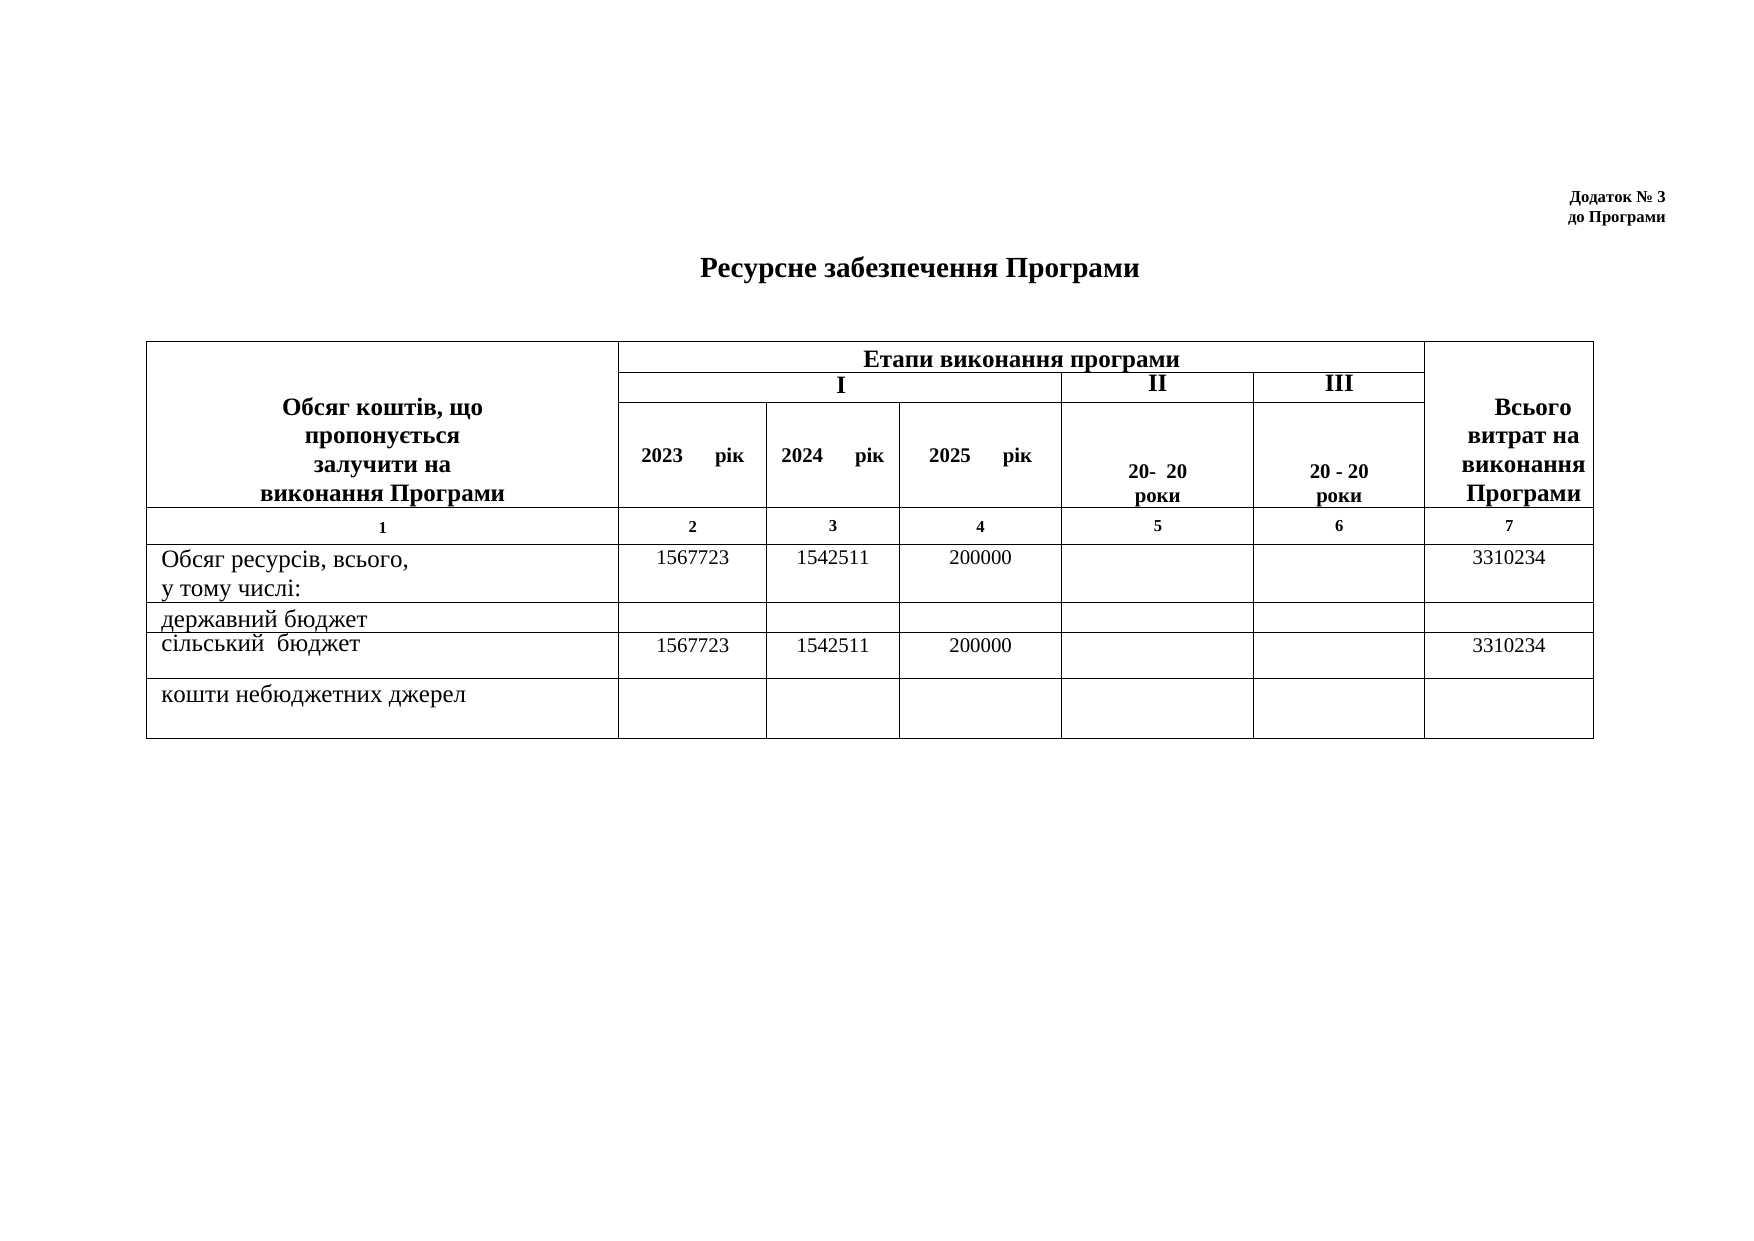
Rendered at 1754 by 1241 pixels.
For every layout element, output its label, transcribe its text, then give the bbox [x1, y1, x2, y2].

table_cell [1062, 679, 1253, 738]
text до Програми [89, 206, 1665, 226]
table_cell [767, 603, 899, 632]
table_cell [900, 679, 1061, 738]
table_cell І [619, 373, 1061, 402]
table_cell 3310234 [1425, 633, 1593, 678]
table_cell III [1254, 373, 1424, 402]
table_cell 200000 [900, 545, 1061, 602]
table_cell 1542511 [767, 633, 899, 678]
table_cell 3 [767, 508, 899, 543]
table_cell II [1062, 373, 1253, 402]
table_cell 20 - 20 роки [1254, 403, 1424, 507]
table_cell [619, 679, 766, 738]
table_cell 2023 рік [619, 403, 766, 507]
table_cell 1542511 [767, 545, 899, 602]
table_cell 4 [900, 508, 1061, 543]
table_cell сільський бюджет [147, 633, 618, 678]
text Ресурсне забезпечення Програми [89, 254, 1665, 283]
table_cell 1567723 [619, 633, 766, 678]
table_cell 6 [1254, 508, 1424, 543]
table_cell 3310234 [1425, 545, 1593, 602]
table_cell 20- 20 роки [1062, 403, 1253, 507]
table_cell 7 [1425, 508, 1593, 543]
table_cell державний бюджет [147, 603, 618, 632]
table_cell [1425, 679, 1593, 738]
table_header Етапи виконання програми [619, 342, 1424, 372]
table_cell 2 [619, 508, 766, 543]
table_cell кошти небюджетних джерел [147, 679, 618, 738]
table_cell 1567723 [619, 545, 766, 602]
table_cell [1062, 633, 1253, 678]
table_cell [767, 679, 899, 738]
text Додаток № 3 [89, 187, 1665, 206]
table_cell [1254, 545, 1424, 602]
table_cell 200000 [900, 633, 1061, 678]
table_cell [1062, 545, 1253, 602]
table_cell Обсяг ресурсів, всього, у тому числі: [147, 545, 618, 602]
table_cell 5 [1062, 508, 1253, 543]
table_cell [1254, 633, 1424, 678]
table_cell 1 [147, 508, 618, 543]
table_header Обсяг коштів, що пропонується залучити на виконання Програми [147, 342, 618, 507]
table_header Всього витрат на виконання Програми [1425, 342, 1593, 507]
table_cell [1425, 603, 1593, 632]
table_cell [1254, 603, 1424, 632]
table_cell 2025 рік [900, 403, 1061, 507]
table_cell [1254, 679, 1424, 738]
table_cell [900, 603, 1061, 632]
table_cell [1062, 603, 1253, 632]
table_cell 2024 рік [767, 403, 899, 507]
table_cell [619, 603, 766, 632]
